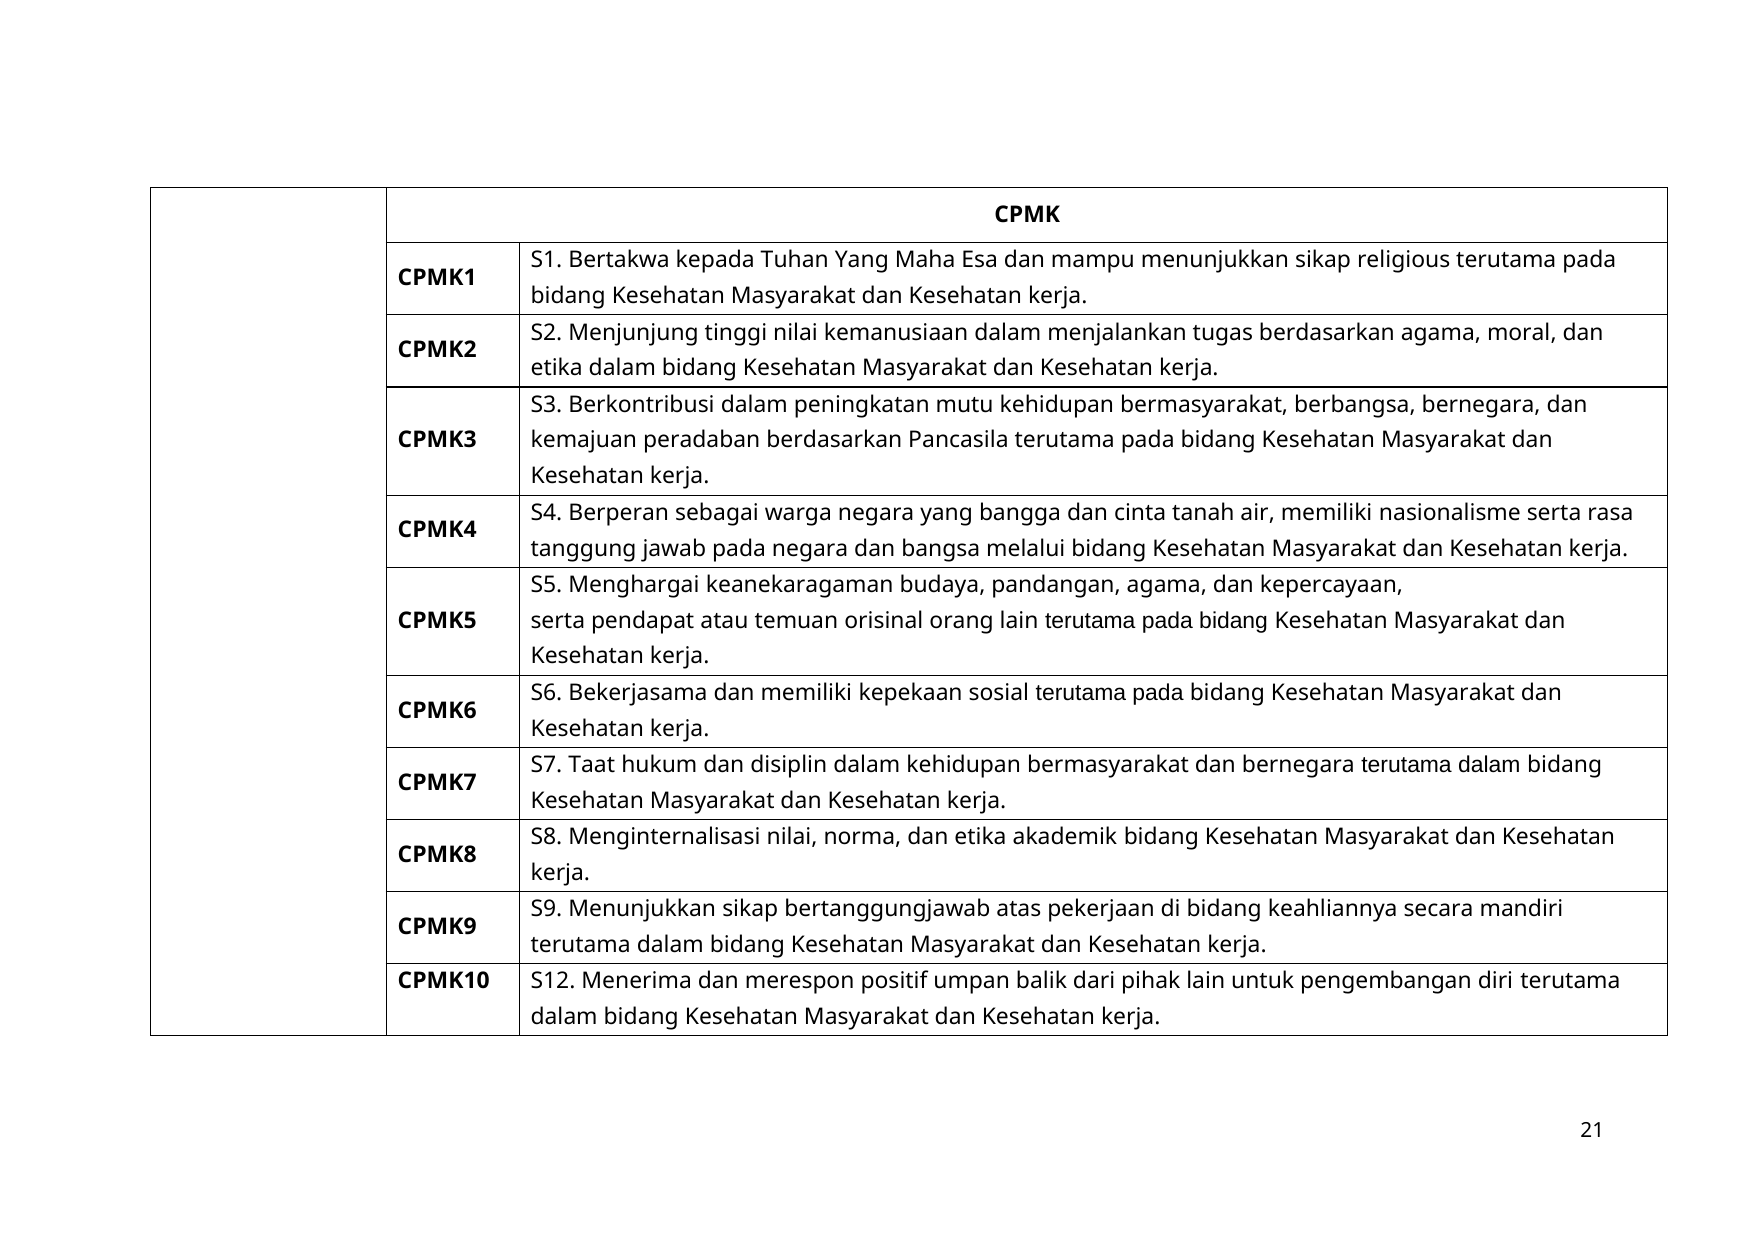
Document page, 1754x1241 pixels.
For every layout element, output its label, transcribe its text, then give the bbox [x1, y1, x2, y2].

table_cell S9. Menunjukkan sikap bertanggungjawab atas pekerjaan di bidang keahliannya secara mandiri terutama dalam bidang Kesehatan Masyarakat dan Kesehatan kerja. [520, 892, 1667, 963]
table_cell CPMK2 [387, 315, 519, 386]
table_cell CPMK4 [387, 496, 519, 567]
table_cell S4. Berperan sebagai warga negara yang bangga dan cinta tanah air, memiliki nasionalisme serta rasa tanggung jawab pada negara dan bangsa melalui bidang Kesehatan Masyarakat dan Kesehatan kerja. [520, 496, 1667, 567]
table_cell CPMK7 [387, 748, 519, 819]
table_cell CPMK9 [387, 892, 519, 963]
table_cell S12. Menerima dan merespon positif umpan balik dari pihak lain untuk pengembangan diri terutama dalam bidang Kesehatan Masyarakat dan Kesehatan kerja. [520, 964, 1667, 1035]
table_cell S6. Bekerjasama dan memiliki kepekaan sosial terutama pada bidang Kesehatan Masyarakat dan Kesehatan kerja. [520, 676, 1667, 747]
table_cell CPMK10 [387, 964, 519, 1035]
table_cell S2. Menjunjung tinggi nilai kemanusiaan dalam menjalankan tugas berdasarkan agama, moral, dan etika dalam bidang Kesehatan Masyarakat dan Kesehatan kerja. [520, 315, 1667, 386]
table_cell S3. Berkontribusi dalam peningkatan mutu kehidupan bermasyarakat, berbangsa, bernegara, dan kemajuan peradaban berdasarkan Pancasila terutama pada bidang Kesehatan Masyarakat dan Kesehatan kerja. [520, 388, 1667, 494]
table_cell CPMK3 [387, 388, 519, 494]
table_cell CPMK1 [387, 243, 519, 314]
table_cell CPMK8 [387, 820, 519, 891]
table_cell S8. Menginternalisasi nilai, norma, dan etika akademik bidang Kesehatan Masyarakat dan Kesehatan kerja. [520, 820, 1667, 891]
table_cell CPMK6 [387, 676, 519, 747]
table_cell S1. Bertakwa kepada Tuhan Yang Maha Esa dan mampu menunjukkan sikap religious terutama pada bidang Kesehatan Masyarakat dan Kesehatan kerja. [520, 243, 1667, 314]
table_cell S7. Taat hukum dan disiplin dalam kehidupan bermasyarakat dan bernegara terutama dalam bidang Kesehatan Masyarakat dan Kesehatan kerja. [520, 748, 1667, 819]
table_cell S5. Menghargai keanekaragaman budaya, pandangan, agama, dan kepercayaan, serta pendapat atau temuan orisinal orang lain terutama pada bidang Kesehatan Masyarakat dan Kesehatan kerja. [520, 568, 1667, 674]
table_cell CPMK [387, 188, 1667, 242]
table_cell CPMK5 [387, 568, 519, 674]
